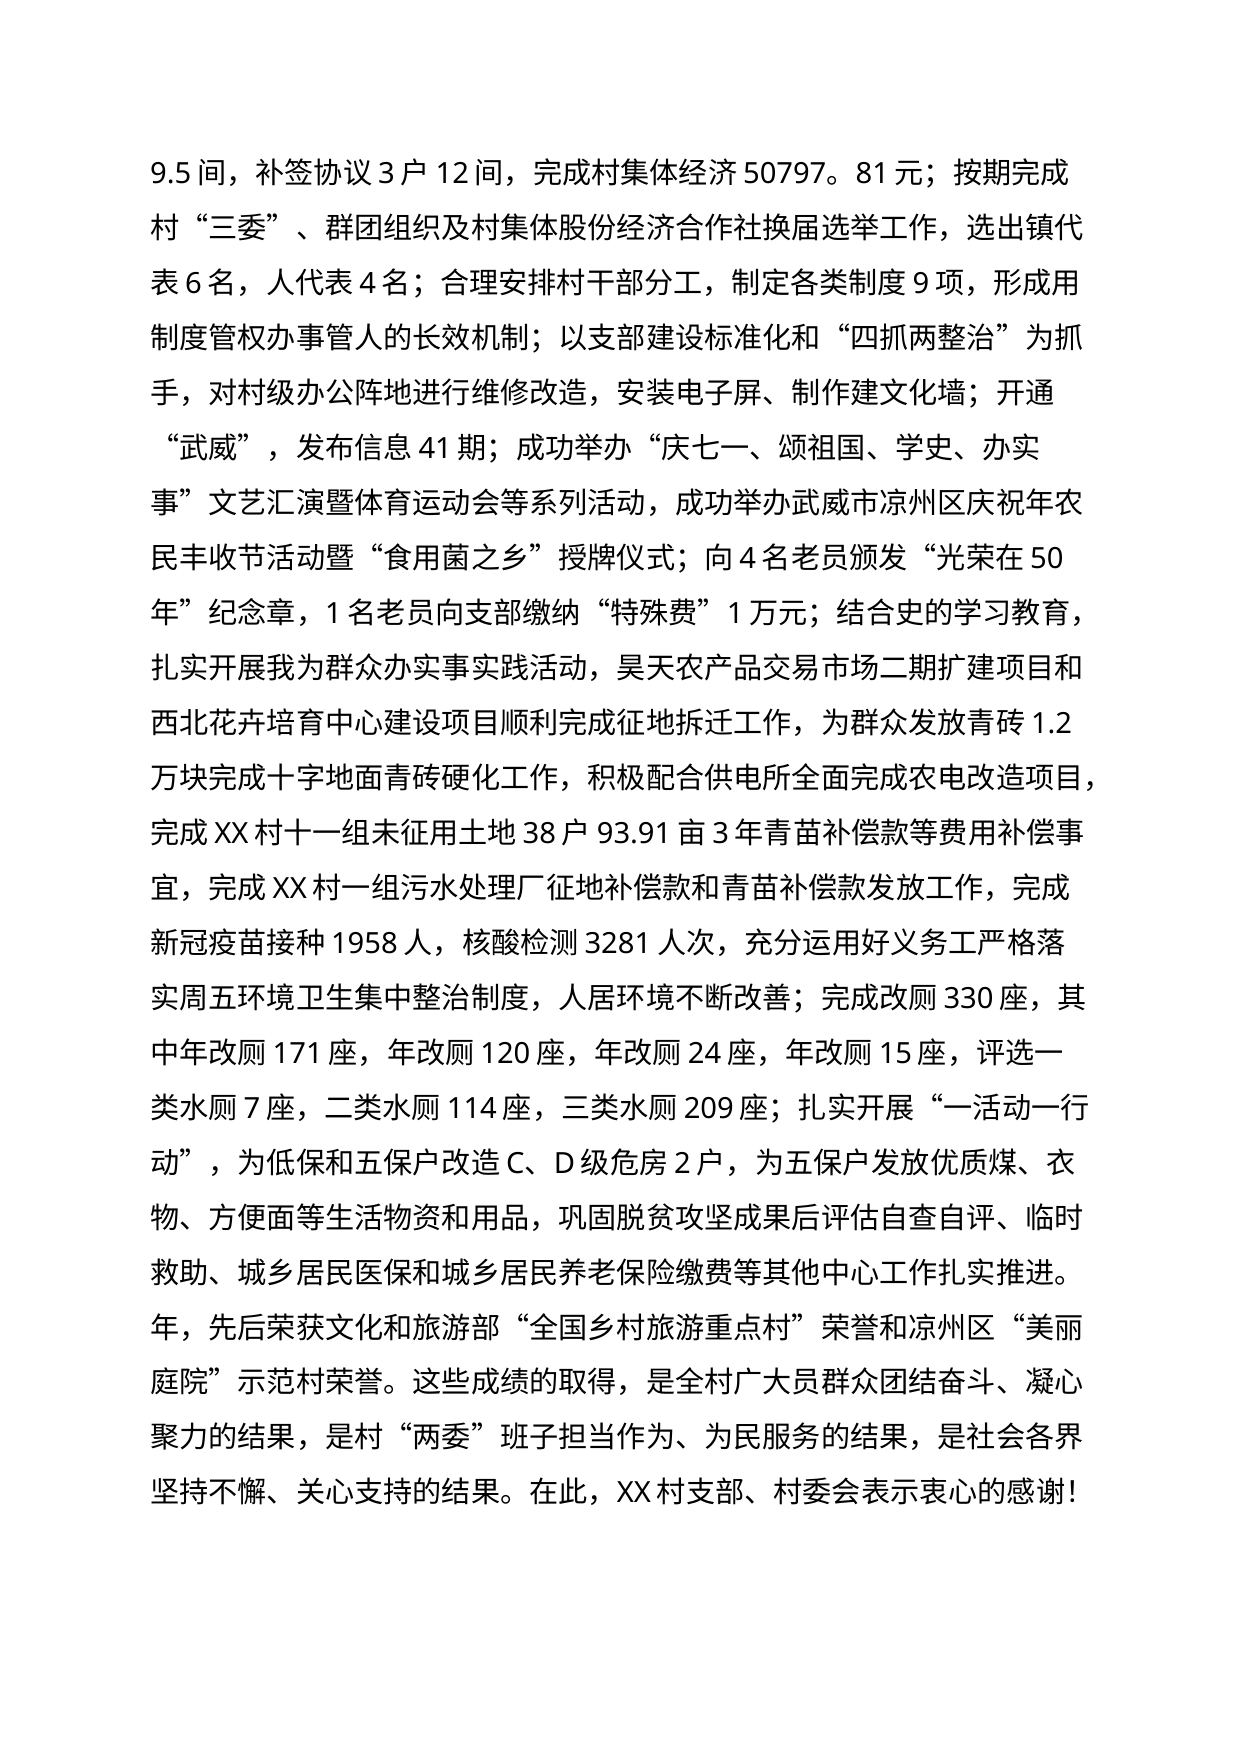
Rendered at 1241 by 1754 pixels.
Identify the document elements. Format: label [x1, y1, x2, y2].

text [150, 150, 1090, 1511]
